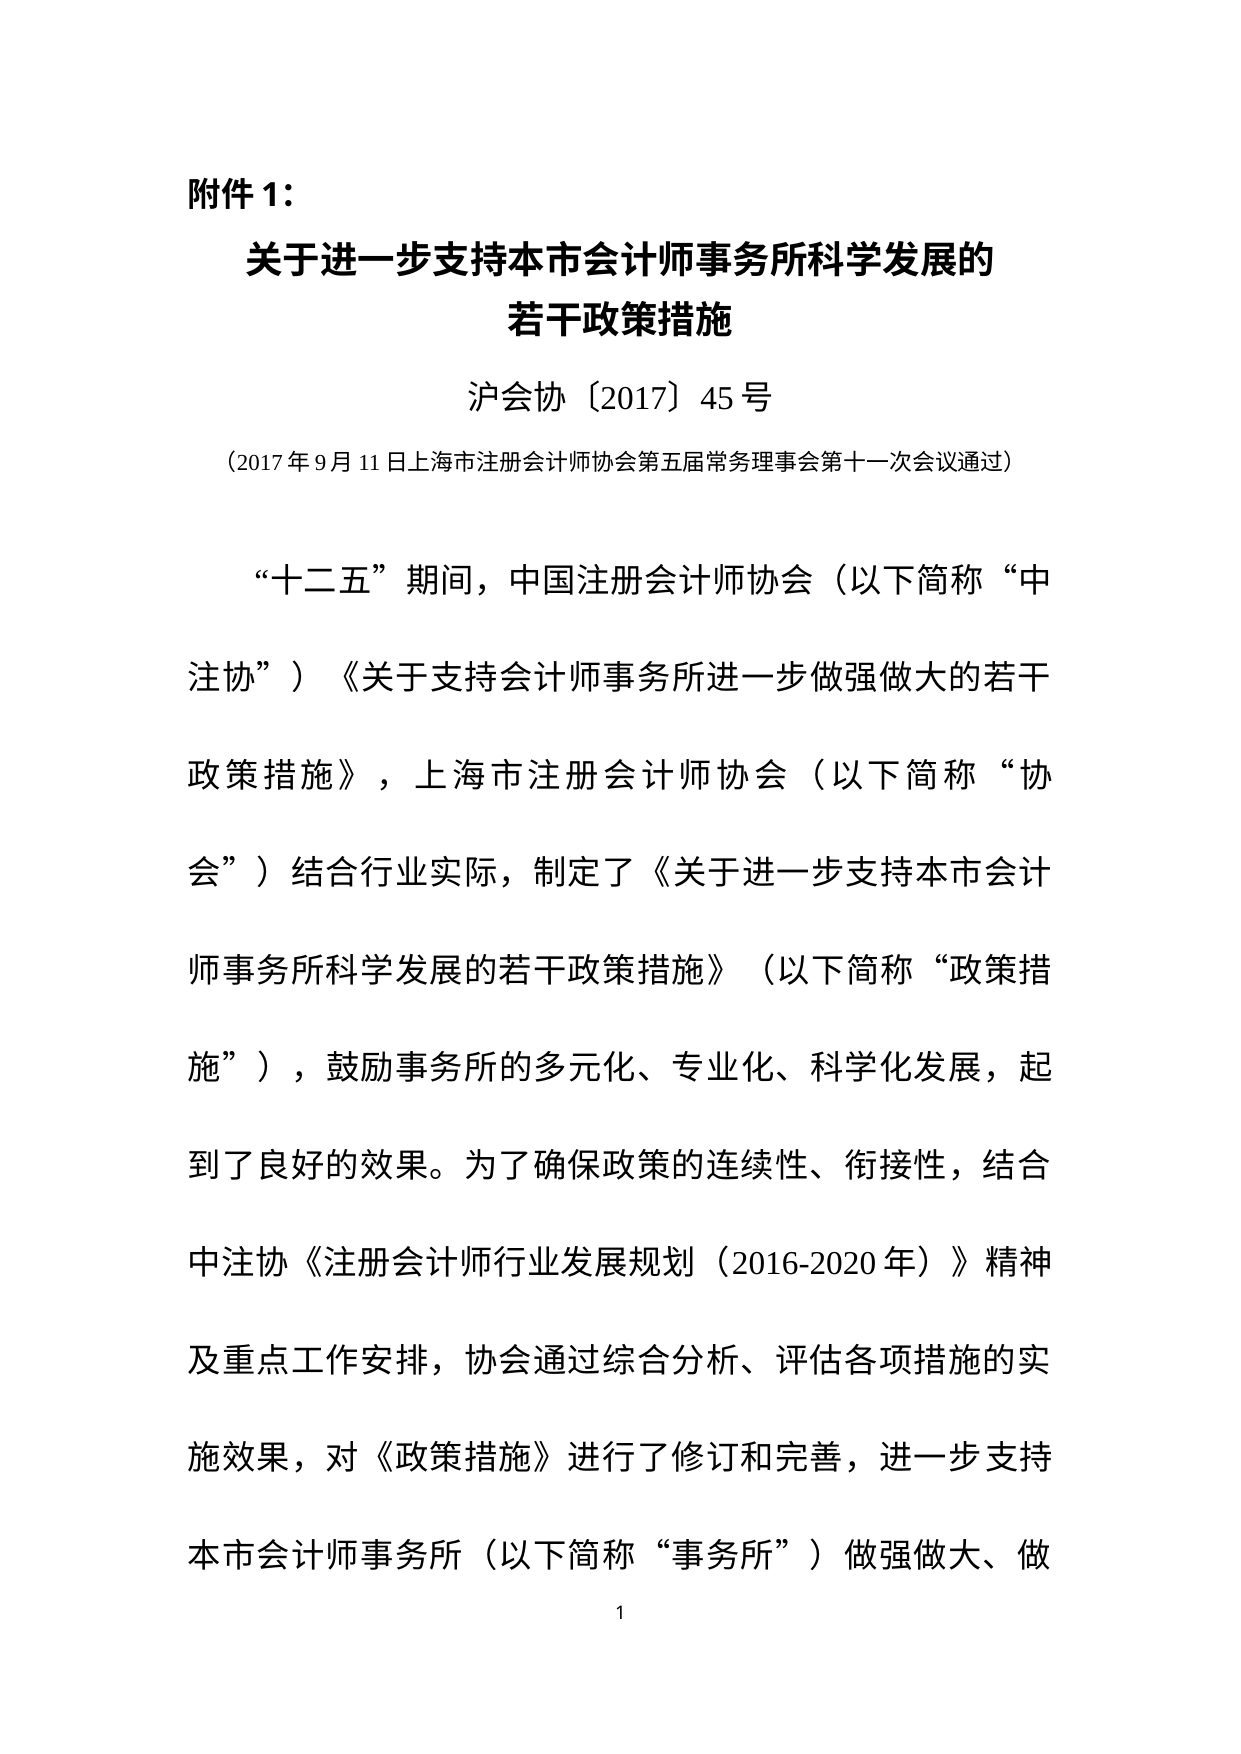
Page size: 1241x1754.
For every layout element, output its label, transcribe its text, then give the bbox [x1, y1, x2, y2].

text 沪会协〔2017〕45号 [187, 371, 1053, 419]
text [187, 545, 1053, 1585]
text （2017年9月11日上海市注册会计师协会第五届常务理事会第十一次会议通过） [187, 443, 1053, 477]
text 附件1： [187, 160, 1053, 225]
text 若干政策措施 [187, 290, 1053, 344]
text 关于进一步支持本市会计师事务所科学发展的 [187, 225, 1053, 290]
